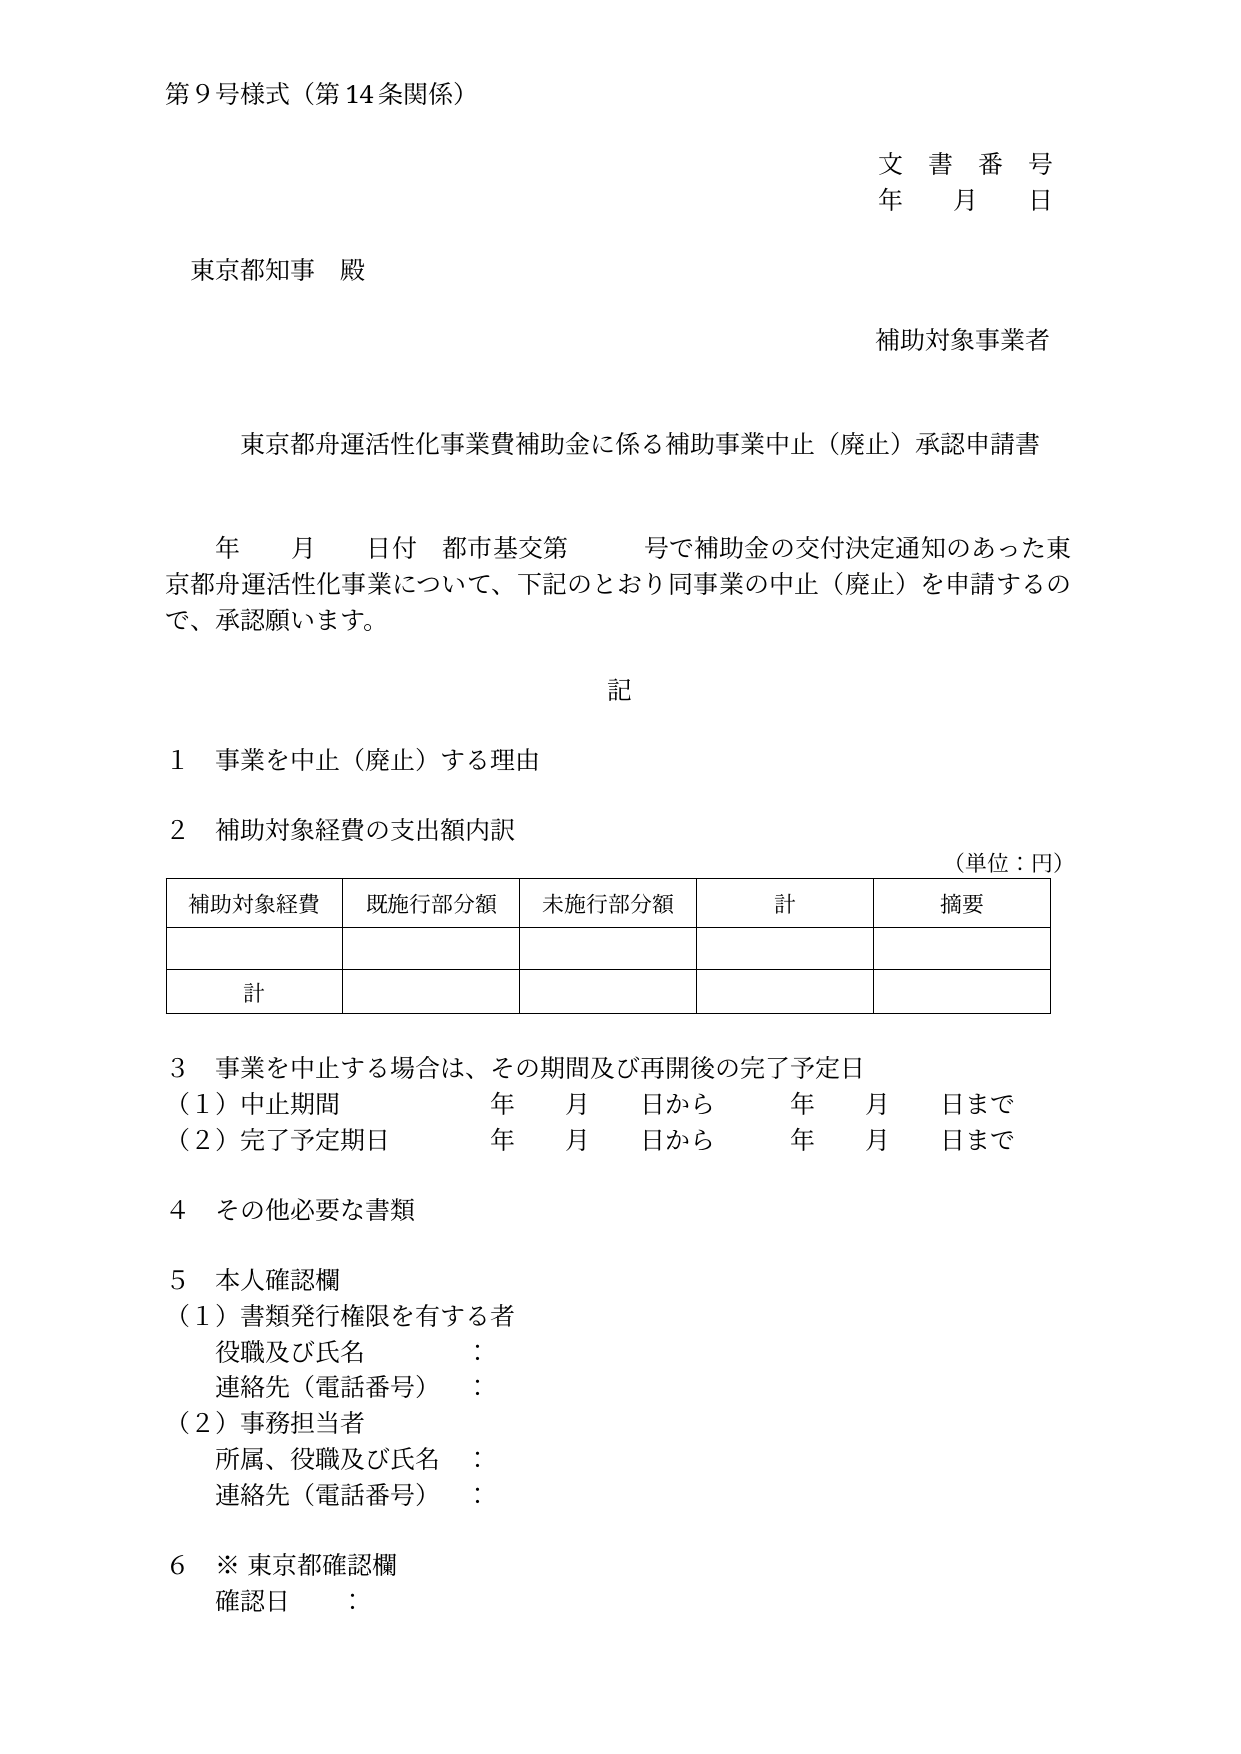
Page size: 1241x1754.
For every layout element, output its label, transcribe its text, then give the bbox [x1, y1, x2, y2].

text ２ 補助対象経費の支出額内訳 [165, 811, 1075, 847]
text 東京都知事 殿 [165, 251, 1075, 287]
text 東京都舟運活性化事業費補助金に係る補助事業中止（廃止）承認申請書 [165, 425, 1075, 461]
table_cell [343, 970, 519, 1013]
table_header 未施行部分額 [520, 879, 696, 927]
table_cell [520, 970, 696, 1013]
table_cell 計 [167, 970, 342, 1013]
table_cell [167, 928, 342, 969]
text （単位：円） [165, 847, 1075, 878]
text 記 [165, 671, 1075, 707]
table_header 計 [697, 879, 873, 927]
text 第９号様式（第14条関係） [165, 75, 1075, 111]
table_header 既施行部分額 [343, 879, 519, 927]
text ３ 事業を中止する場合は、その期間及び再開後の完了予定日 [165, 1048, 1075, 1084]
text 所属、役職及び氏名 ： [165, 1440, 1075, 1476]
text 年 月 日 [165, 181, 1053, 217]
text （２）事務担当者 [165, 1404, 1075, 1440]
text 連絡先（電話番号） ： [165, 1476, 1075, 1512]
table_header 補助対象経費 [167, 879, 342, 927]
text （１）書類発行権限を有する者 [165, 1296, 1075, 1332]
table_cell [874, 928, 1050, 969]
text ５ 本人確認欄 [165, 1260, 1075, 1296]
text １ 事業を中止（廃止）する理由 [165, 741, 1075, 777]
table_cell [874, 970, 1050, 1013]
text 文 書 番 号 [165, 145, 1053, 181]
table_cell [343, 928, 519, 969]
text 連絡先（電話番号） ： [165, 1368, 1075, 1404]
table_header 摘要 [874, 879, 1050, 927]
text （１）中止期間 年 月 日から 年 月 日まで [165, 1084, 1075, 1120]
table_cell [697, 928, 873, 969]
text ６ ※ 東京都確認欄 [165, 1546, 1075, 1582]
table_cell [697, 970, 873, 1013]
text 年 月 日付 都市基交第 号で補助金の交付決定通知のあった東京都舟運活性化事業について、下記のとおり同事業の中止（廃止）を申請するので、承認願います。 [165, 529, 1075, 637]
text 役職及び氏名 ： [165, 1332, 1075, 1368]
text 確認日 ： [165, 1582, 1075, 1618]
text 補助対象事業者 [165, 321, 1050, 357]
text （２）完了予定期日 年 月 日から 年 月 日まで [165, 1120, 1075, 1156]
text ４ その他必要な書類 [165, 1190, 1075, 1226]
table_cell [520, 928, 696, 969]
